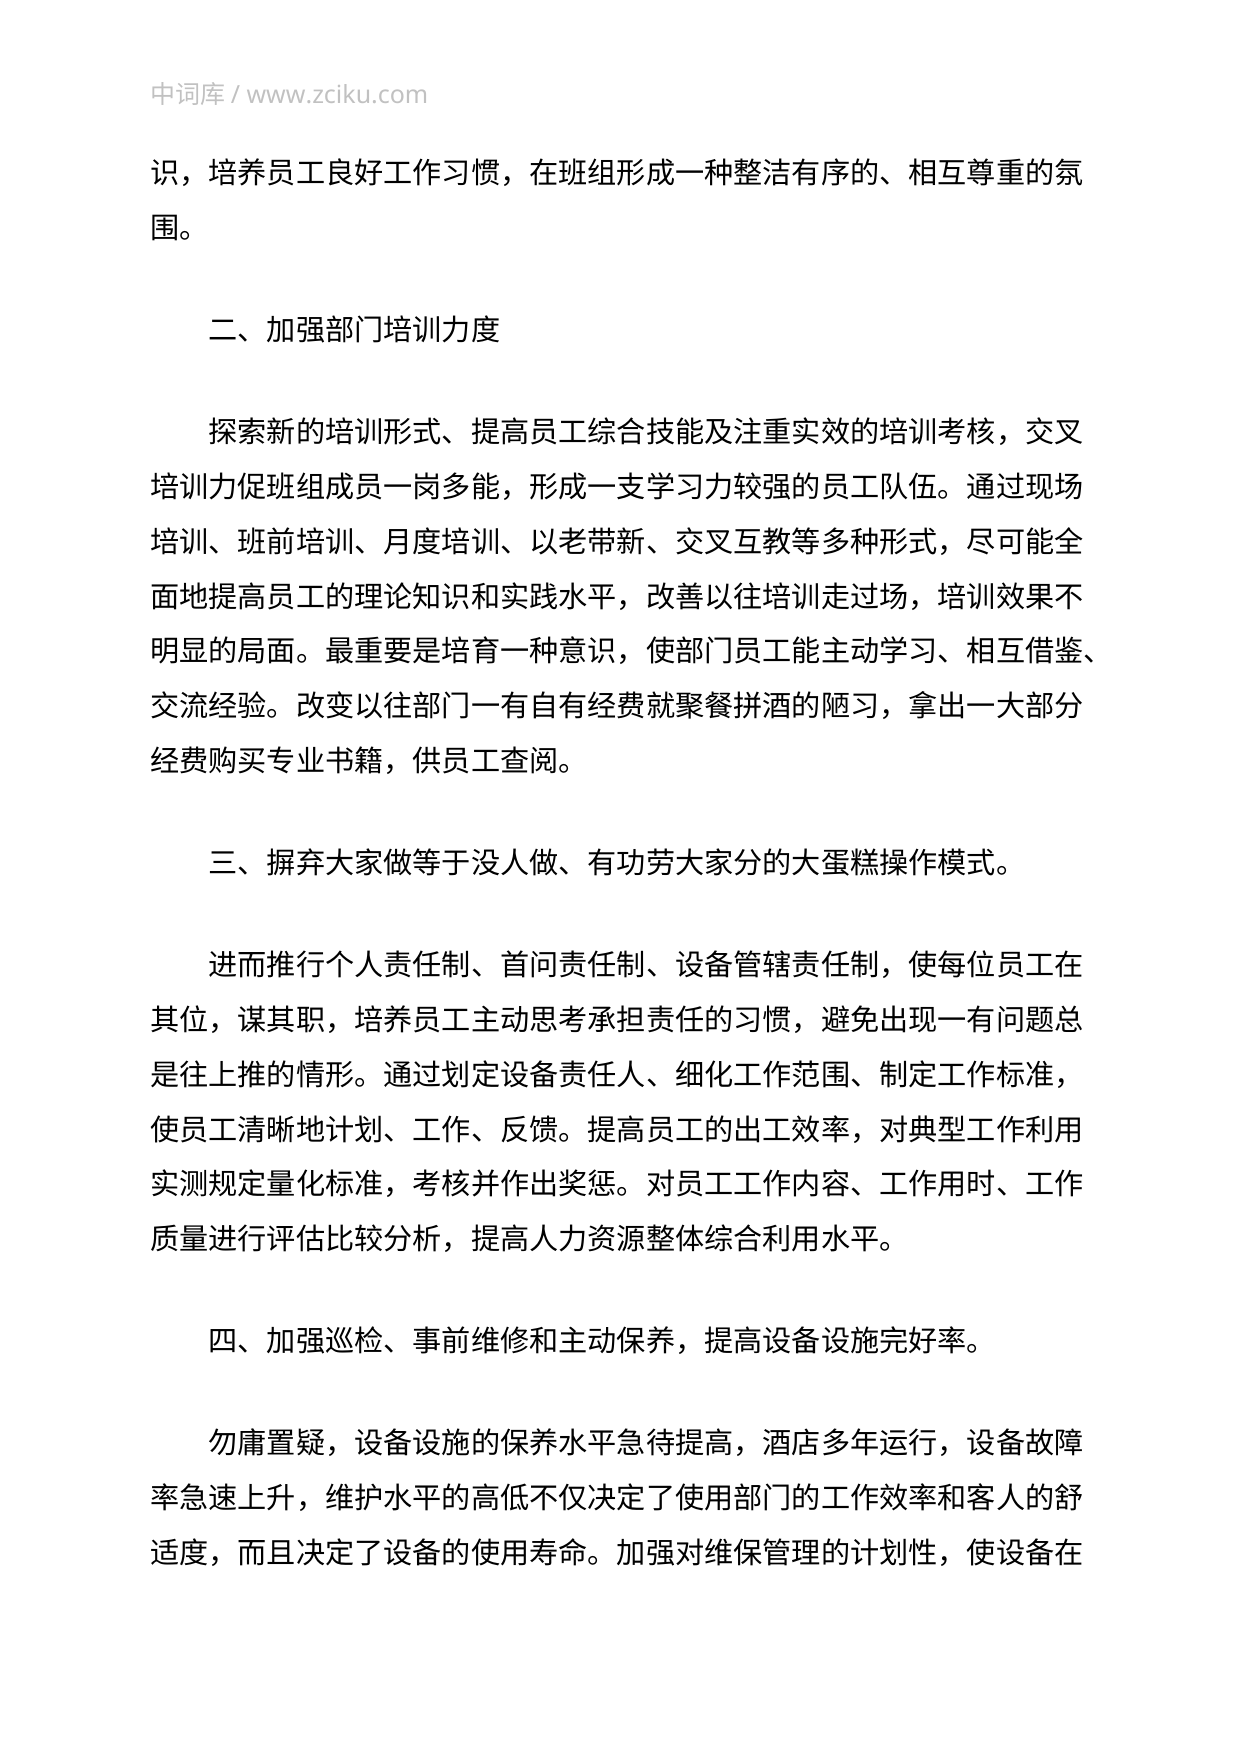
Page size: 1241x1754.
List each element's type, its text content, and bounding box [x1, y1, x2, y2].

text 探索新的培训形式、提高员工综合技能及注重实效的培训考核，交叉培训力促班组成员一岗多能，形成一支学习力较强的员工队伍。通过现场培训、班前培训、月度培训、以老带新、交叉互教等多种形式，尽可能全面地提高员工的理论知识和实践水平，改善以往培训走过场，培训效果不明显的局面。最重要是培育一种意识，使部门员工能主动学习、相互借鉴、交流经验。改变以往部门一有自有经费就聚餐拼酒的陋习，拿出一大部分经费购买专业书籍，供员工查阅。 [150, 408, 1090, 780]
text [150, 150, 1090, 247]
text 二、加强部门培训力度 [150, 307, 1090, 349]
text 进而推行个人责任制、首问责任制、设备管辖责任制，使每位员工在其位，谋其职，培养员工主动思考承担责任的习惯，避免出现一有问题总是往上推的情形。通过划定设备责任人、细化工作范围、制定工作标准，使员工清晰地计划、工作、反馈。提高员工的出工效率，对典型工作利用实测规定量化标准，考核并作出奖惩。对员工工作内容、工作用时、工作质量进行评估比较分析，提高人力资源整体综合利用水平。 [150, 941, 1090, 1258]
text 四、加强巡检、事前维修和主动保养，提高设备设施完好率。 [150, 1318, 1090, 1360]
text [150, 1419, 1090, 1571]
text 三、摒弃大家做等于没人做、有功劳大家分的大蛋糕操作模式。 [150, 839, 1090, 882]
